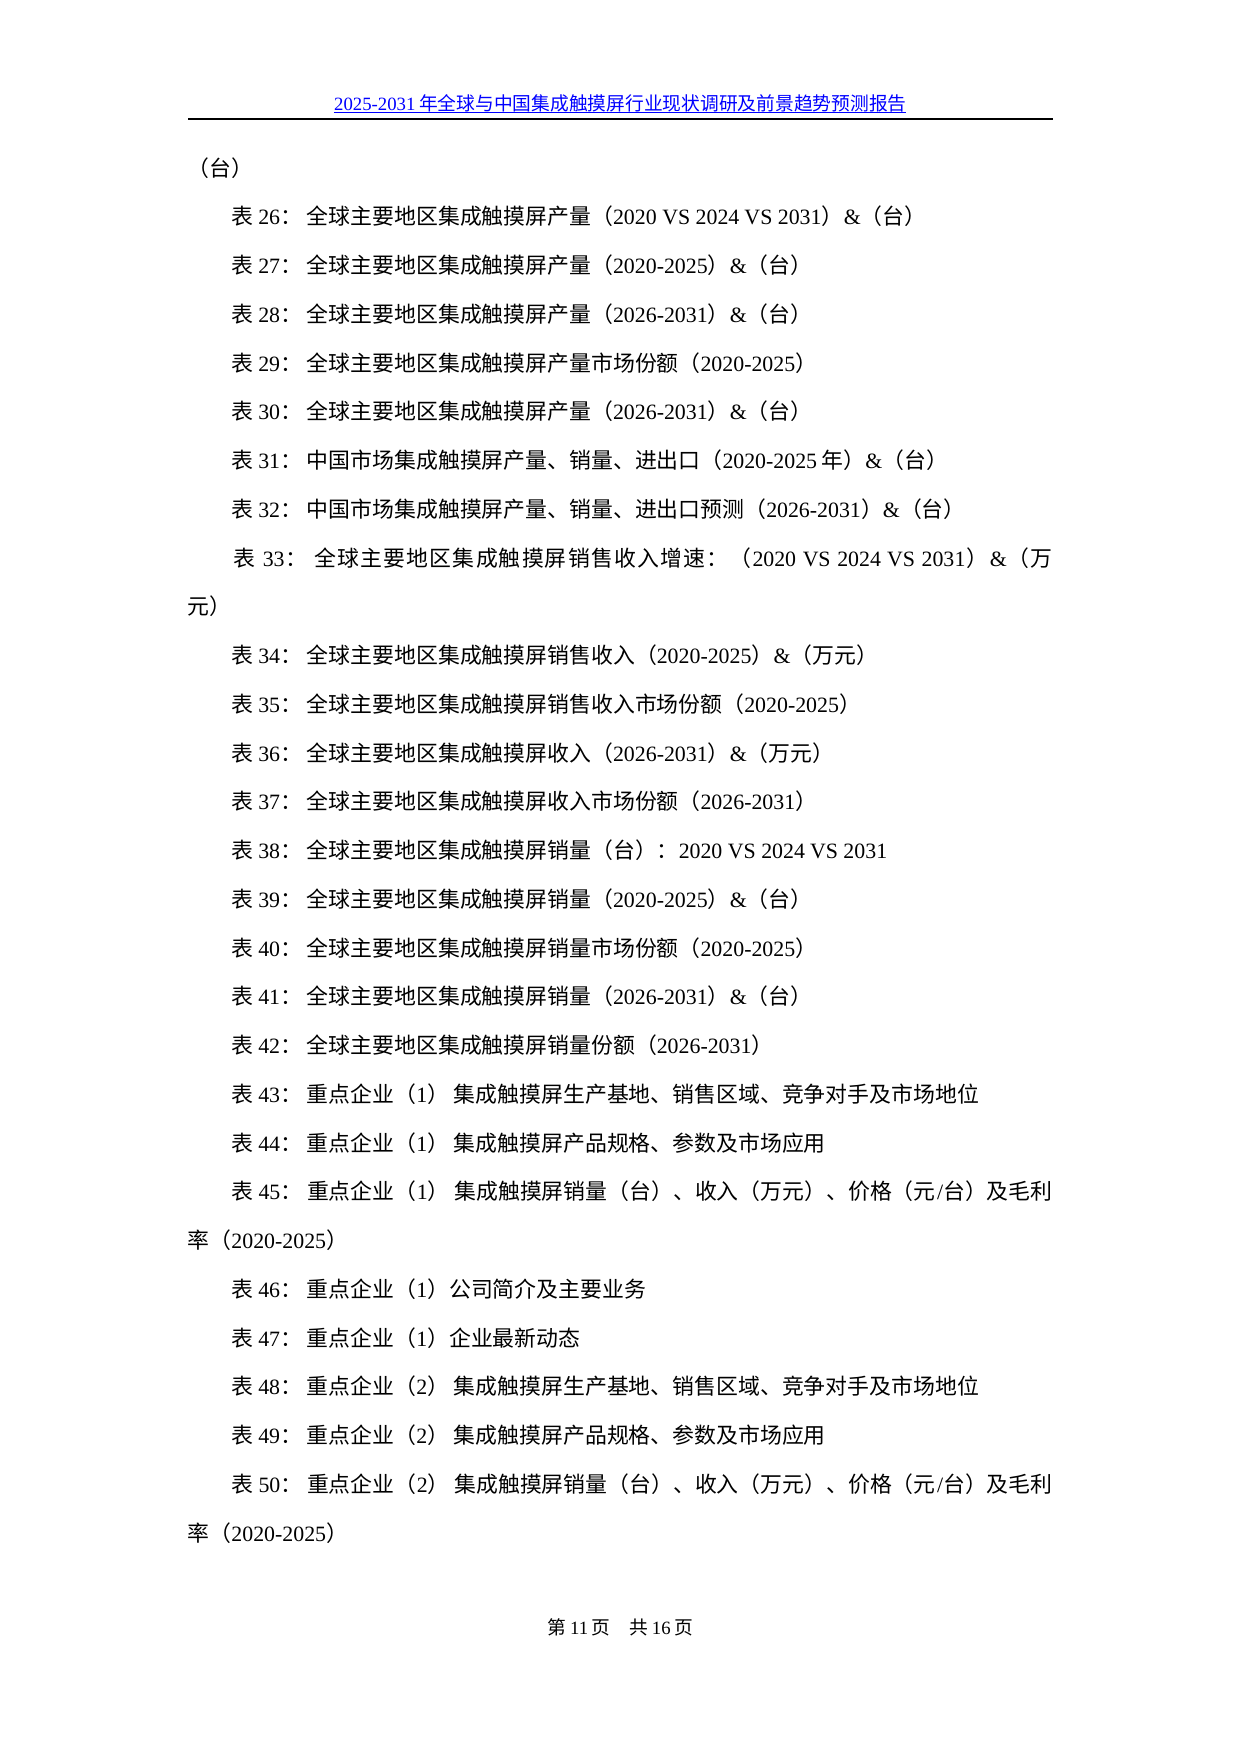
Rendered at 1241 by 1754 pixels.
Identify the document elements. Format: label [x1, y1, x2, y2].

text [187, 150, 1053, 1548]
